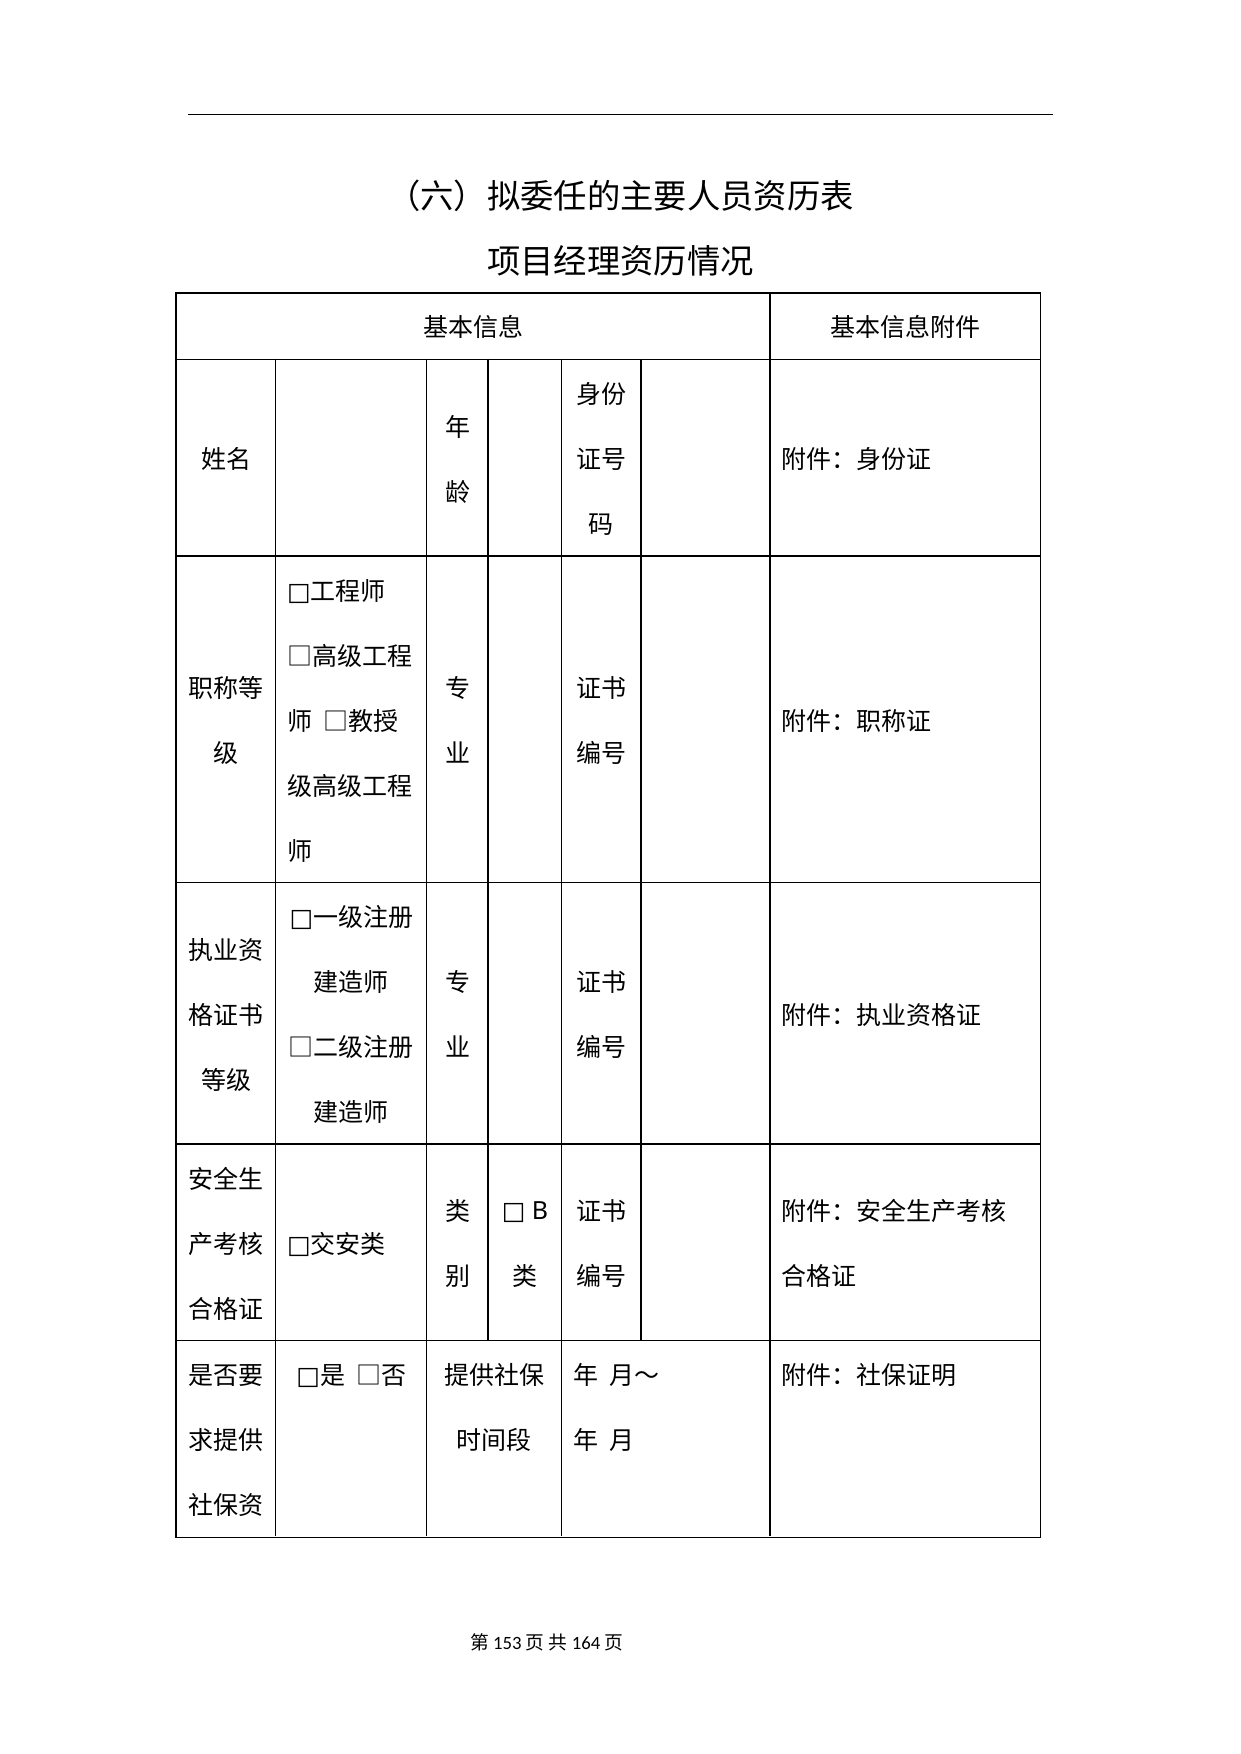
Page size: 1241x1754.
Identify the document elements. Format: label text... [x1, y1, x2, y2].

table_cell 职称等级 [177, 557, 275, 882]
table_header 基本信息附件 [771, 294, 1040, 358]
text （六）拟委任的主要人员资历表 [187, 162, 1053, 227]
table_cell □是 □否 [276, 1341, 426, 1536]
table_cell 专业 [427, 557, 487, 882]
table_cell [489, 883, 561, 1143]
table_cell 姓名 [177, 360, 275, 555]
table_cell 附件：职称证 [771, 557, 1040, 882]
table_cell 年龄 [427, 360, 487, 555]
table_cell [642, 557, 769, 882]
table_cell 证书编号 [562, 557, 640, 882]
table_cell □工程师 □高级工程师 □教授级高级工程师 [276, 557, 426, 882]
table_cell 附件：安全生产考核合格证 [771, 1145, 1040, 1340]
table_cell 附件：社保证明 [771, 1341, 1040, 1536]
table_cell 专业 [427, 883, 487, 1143]
table_cell 证书编号 [562, 883, 640, 1143]
table_cell 安全生产考核合格证 [177, 1145, 275, 1340]
text 项目经理资历情况 [187, 227, 1053, 292]
table_cell 执业资格证书等级 [177, 883, 275, 1143]
table_cell [642, 360, 769, 555]
table_cell 提供社保时间段 [427, 1341, 561, 1536]
table_cell [276, 360, 426, 555]
table_cell 证书编号 [562, 1145, 640, 1340]
table_cell 年 月～ 年 月 [562, 1341, 769, 1536]
table_cell 类别 [427, 1145, 487, 1340]
table_cell □ B类 [489, 1145, 561, 1340]
table_cell 身份证号码 [562, 360, 640, 555]
table_cell [642, 1145, 769, 1340]
table_header 基本信息 [177, 294, 769, 358]
table_cell [489, 557, 561, 882]
table_cell □一级注册建造师 □二级注册建造师 [276, 883, 426, 1143]
table_cell [642, 883, 769, 1143]
table_cell □交安类 [276, 1145, 426, 1340]
table_cell 是否要求提供社保资料 [177, 1341, 275, 1536]
table_cell 附件：执业资格证 [771, 883, 1040, 1143]
table_cell 附件：身份证 [771, 360, 1040, 555]
table_cell [489, 360, 561, 555]
